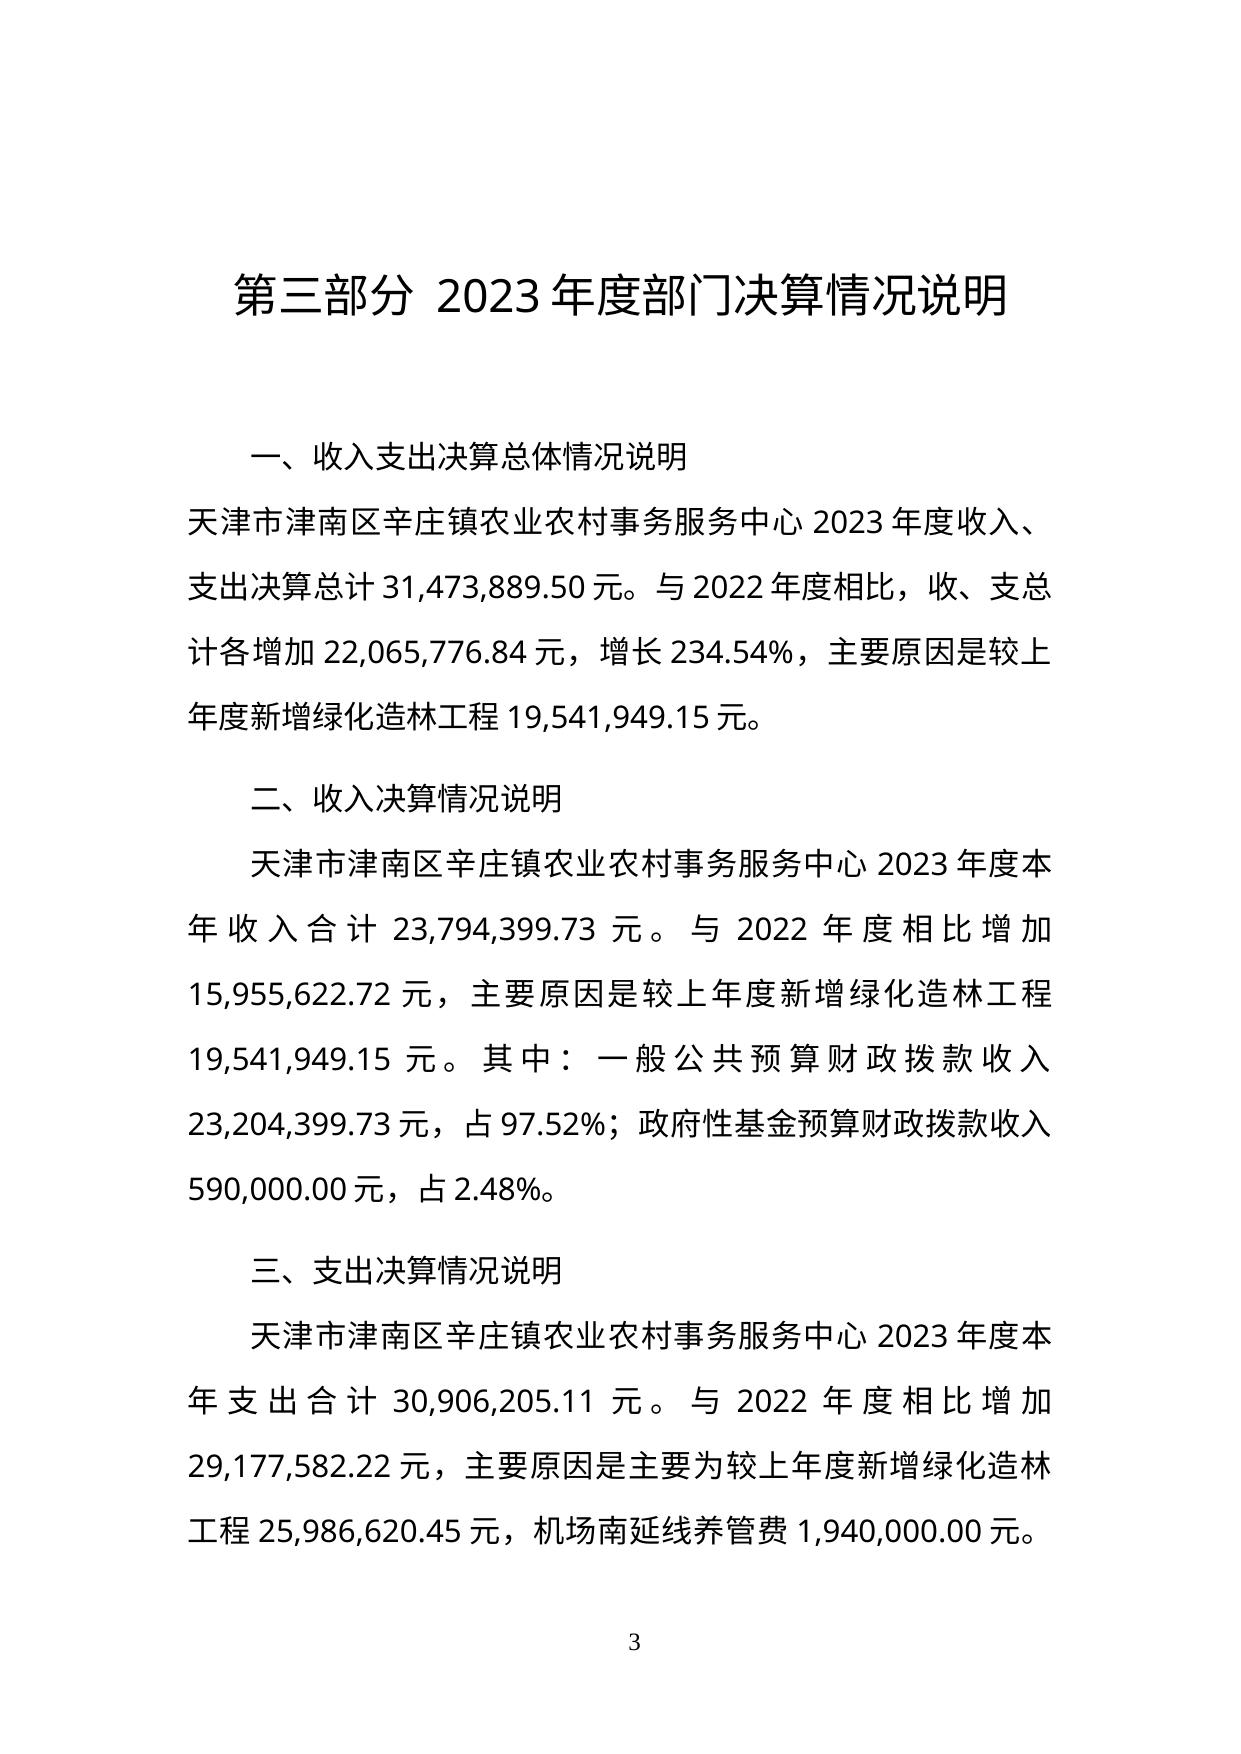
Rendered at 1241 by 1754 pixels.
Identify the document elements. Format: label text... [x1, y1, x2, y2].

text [187, 1301, 1053, 1561]
subtitle 三、支出决算情况说明 [187, 1236, 1053, 1301]
text 天津市津南区辛庄镇农业农村事务服务中心2023年度收入、支出决算总计31,473,889.50元。与2022年度相比，收、支总计各增加22,065,776.84元，增长234.54%，主要原因是较上年度新增绿化造林工程19,541,949.15元。 [187, 488, 1053, 748]
subtitle 一、收入支出决算总体情况说明 [187, 423, 1053, 488]
subtitle 二、收入决算情况说明 [187, 764, 1053, 829]
subtitle 第三部分 2023年度部门决算情况说明 [187, 244, 1053, 341]
text 天津市津南区辛庄镇农业农村事务服务中心2023年度本年收入合计23,794,399.73元。与2022年度相比增加15,955,622.72元，主要原因是较上年度新增绿化造林工程19,541,949.15元。其中：一般公共预算财政拨款收入23,204,399.73元，占97.52%；政府性基金预算财政拨款收入590,000.00元，占2.48%。 [187, 829, 1053, 1219]
